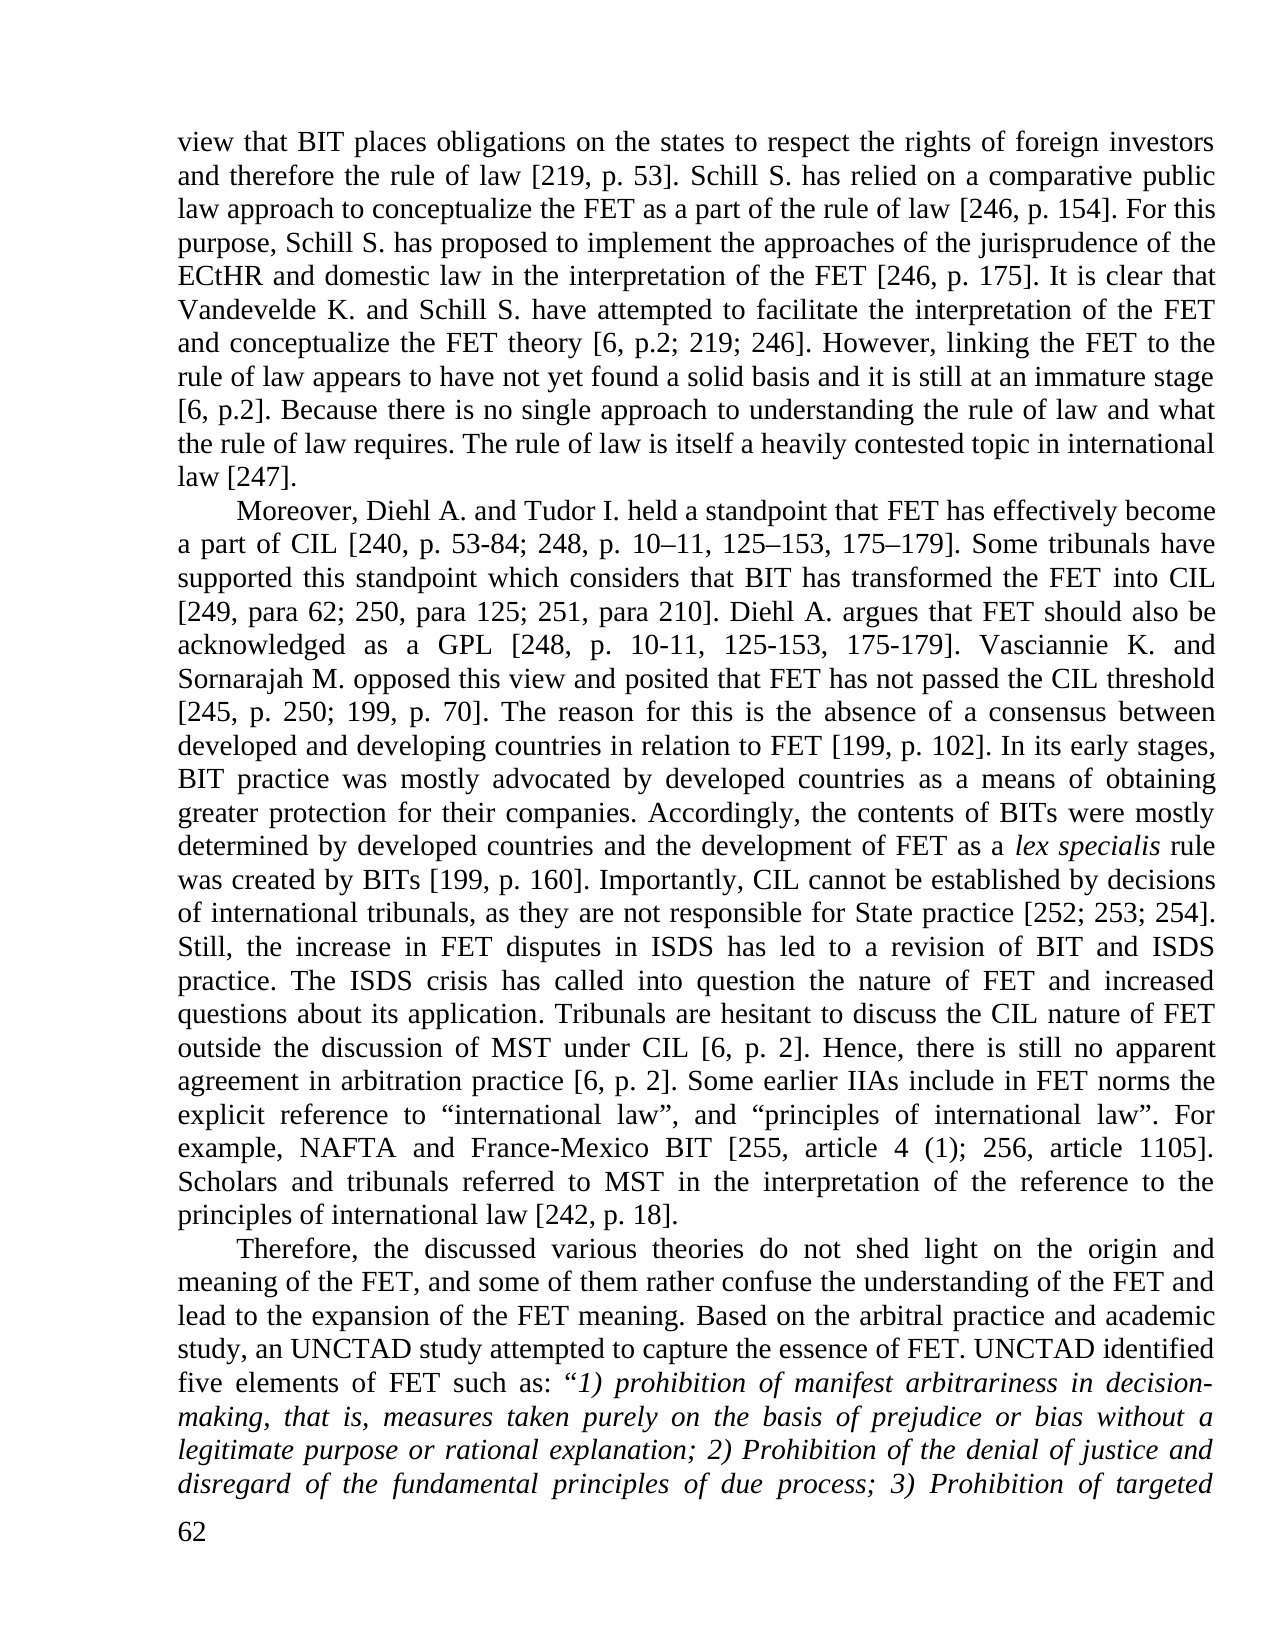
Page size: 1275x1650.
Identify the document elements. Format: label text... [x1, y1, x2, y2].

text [177, 1231, 1216, 1499]
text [177, 124, 1216, 493]
text Moreover, Diehl A. and Tudor I. held a standpoint that FET has effectively become a part of CIL [240, p. 53-84; 248, p. 10–11, 125–153, 175–179]. Some tribunals have supported this standpoint which considers that BIT has transformed the FET into CIL [249, para 62; 250, para 125; 251, para 210]. Diehl A. argues that FET should also be acknowledged as a GPL [248, p. 10-11, 125-153, 175-179]. Vasciannie K. and Sornarajah M. opposed this view and posited that FET has not passed the CIL threshold [245, p. 250; 199, p. 70]. The reason for this is the absence of a consensus between developed and developing countries in relation to FET [199, p. 102]. In its early stages, BIT practice was mostly advocated by developed countries as a means of obtaining greater protection for their companies. Accordingly, the contents of BITs were mostly determined by developed countries and the development of FET as a lex specialis rule was created by BITs [199, p. 160]. Importantly, CIL cannot be established by decisions of international tribunals, as they are not responsible for State practice [252; 253; 254]. Still, the increase in FET disputes in ISDS has led to a revision of BIT and ISDS practice. The ISDS crisis has called into question the nature of FET and increased questions about its application. Tribunals are hesitant to discuss the CIL nature of FET outside the discussion of MST under CIL [6, p. 2]. Hence, there is still no apparent agreement in arbitration practice [6, p. 2]. Some earlier IIAs include in FET norms the explicit reference to “international law”, and “principles of international law”. For example, NAFTA and France-Mexico BIT [255, article 4 (1); 256, article 1105]. Scholars and tribunals referred to MST in the interpretation of the reference to the principles of international law [242, p. 18]. [177, 493, 1216, 1231]
